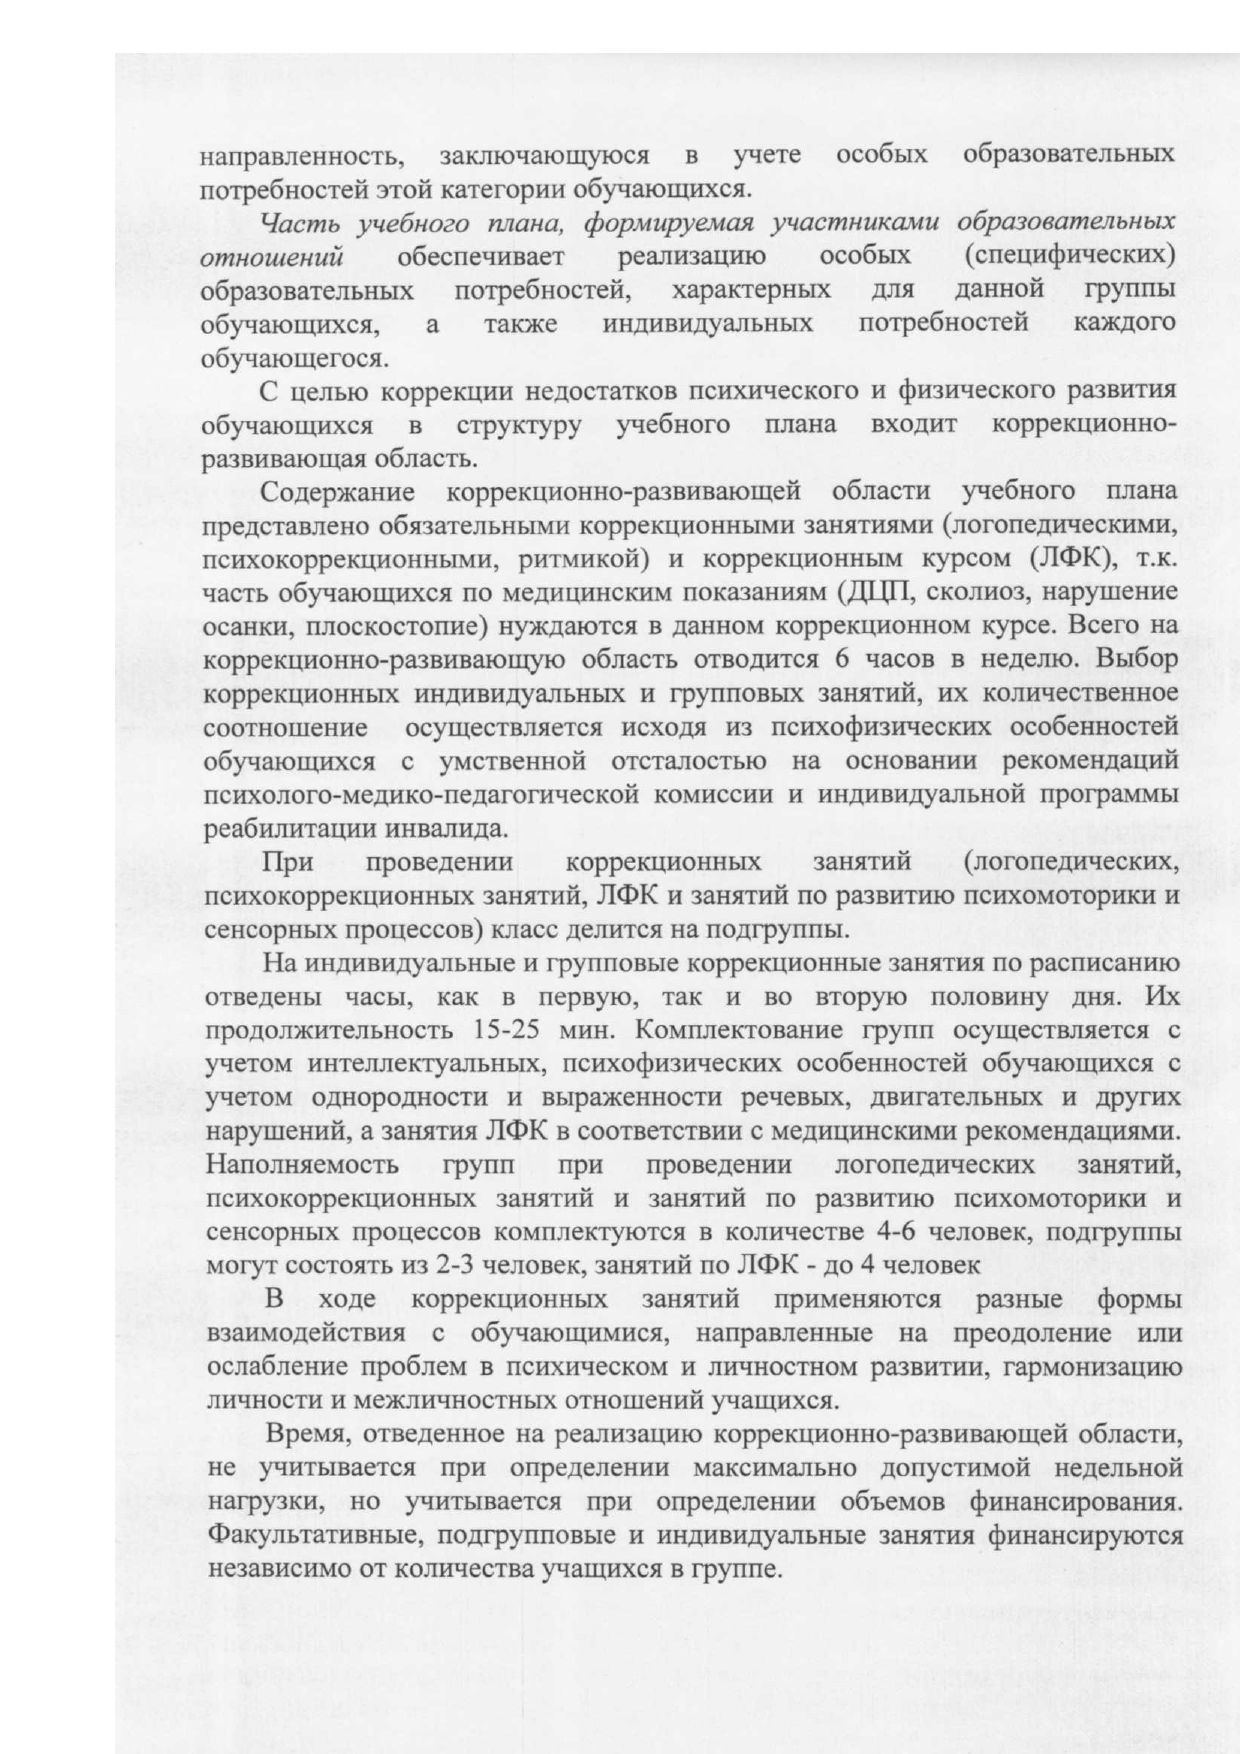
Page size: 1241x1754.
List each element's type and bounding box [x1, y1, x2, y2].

picture [115, 53, 1240, 1754]
